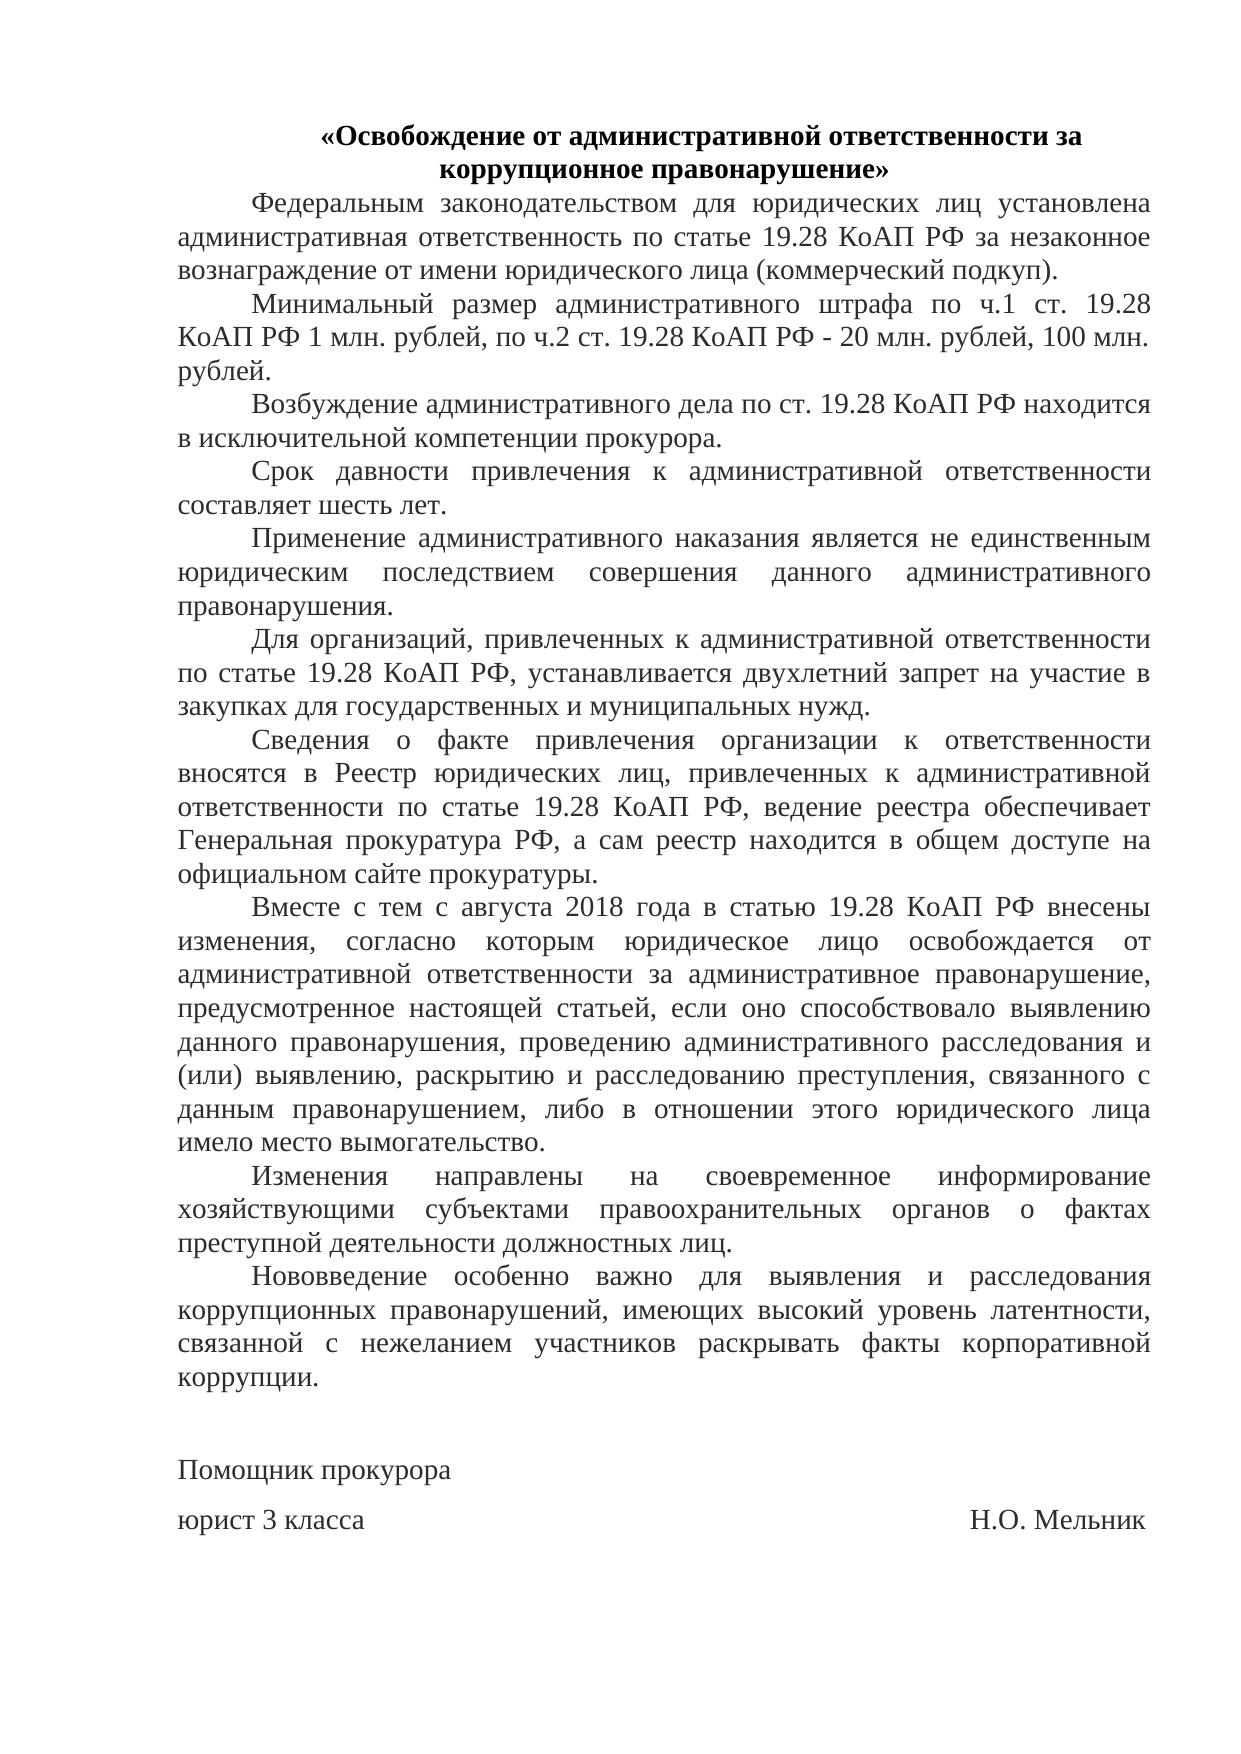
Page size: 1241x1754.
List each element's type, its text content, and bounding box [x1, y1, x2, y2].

text Изменения направлены на своевременное информирование хозяйствующими субъектами правоохранительных органов о фактах преступной деятельности должностных лиц. [177, 1158, 1152, 1258]
text Применение административного наказания является не единственным юридическим последствием совершения данного административного правонарушения. [177, 521, 1152, 621]
text юрист 3 класса Н.О. Мельник [177, 1510, 1152, 1535]
text Федеральным законодательством для юридических лиц установлена административная ответственность по статье 19.28 КоАП РФ за незаконное вознаграждение от имени юридического лица (коммерческий подкуп). [177, 185, 1152, 286]
text Вместе с тем с августа 2018 года в статью 19.28 КоАП РФ внесены изменения, согласно которым юридическое лицо освобождается от административной ответственности за административное правонарушение, предусмотренное настоящей статьей, если оно способствовало выявлению данного правонарушения, проведению административного расследования и (или) выявлению, раскрытию и расследованию преступления, связанного с данным правонарушением, либо в отношении этого юридического лица имело место вымогательство. [177, 889, 1152, 1158]
text Для организаций, привлеченных к административной ответственности по статье 19.28 КоАП РФ, устанавливается двухлетний запрет на участие в закупках для государственных и муниципальных нужд. [177, 621, 1152, 722]
text Помощник прокурора [177, 1460, 1152, 1485]
text Минимальный размер административного штрафа по ч.1 ст. 19.28 КоАП РФ 1 млн. рублей, по ч.2 ст. 19.28 КоАП РФ - 20 млн. рублей, 100 млн. рублей. [177, 286, 1152, 386]
text Срок давности привлечения к административной ответственности составляет шесть лет. [177, 453, 1152, 521]
text Сведения о факте привлечения организации к ответственности вносятся в Реестр юридических лиц, привлеченных к административной ответственности по статье 19.28 КоАП РФ, ведение реестра обеспечивает Генеральная прокуратура РФ, а сам реестр находится в общем доступе на официальном сайте прокуратуры. [177, 722, 1152, 889]
text «Освобождение от административной ответственности за коррупционное правонарушение» [177, 118, 1152, 185]
text Возбуждение административного дела по ст. 19.28 КоАП РФ находится в исключительной компетенции прокурора. [177, 386, 1152, 453]
text Нововведение особенно важно для выявления и расследования коррупционных правонарушений, имеющих высокий уровень латентности, связанной с нежеланием участников раскрывать факты корпоративной коррупции. [177, 1258, 1152, 1393]
